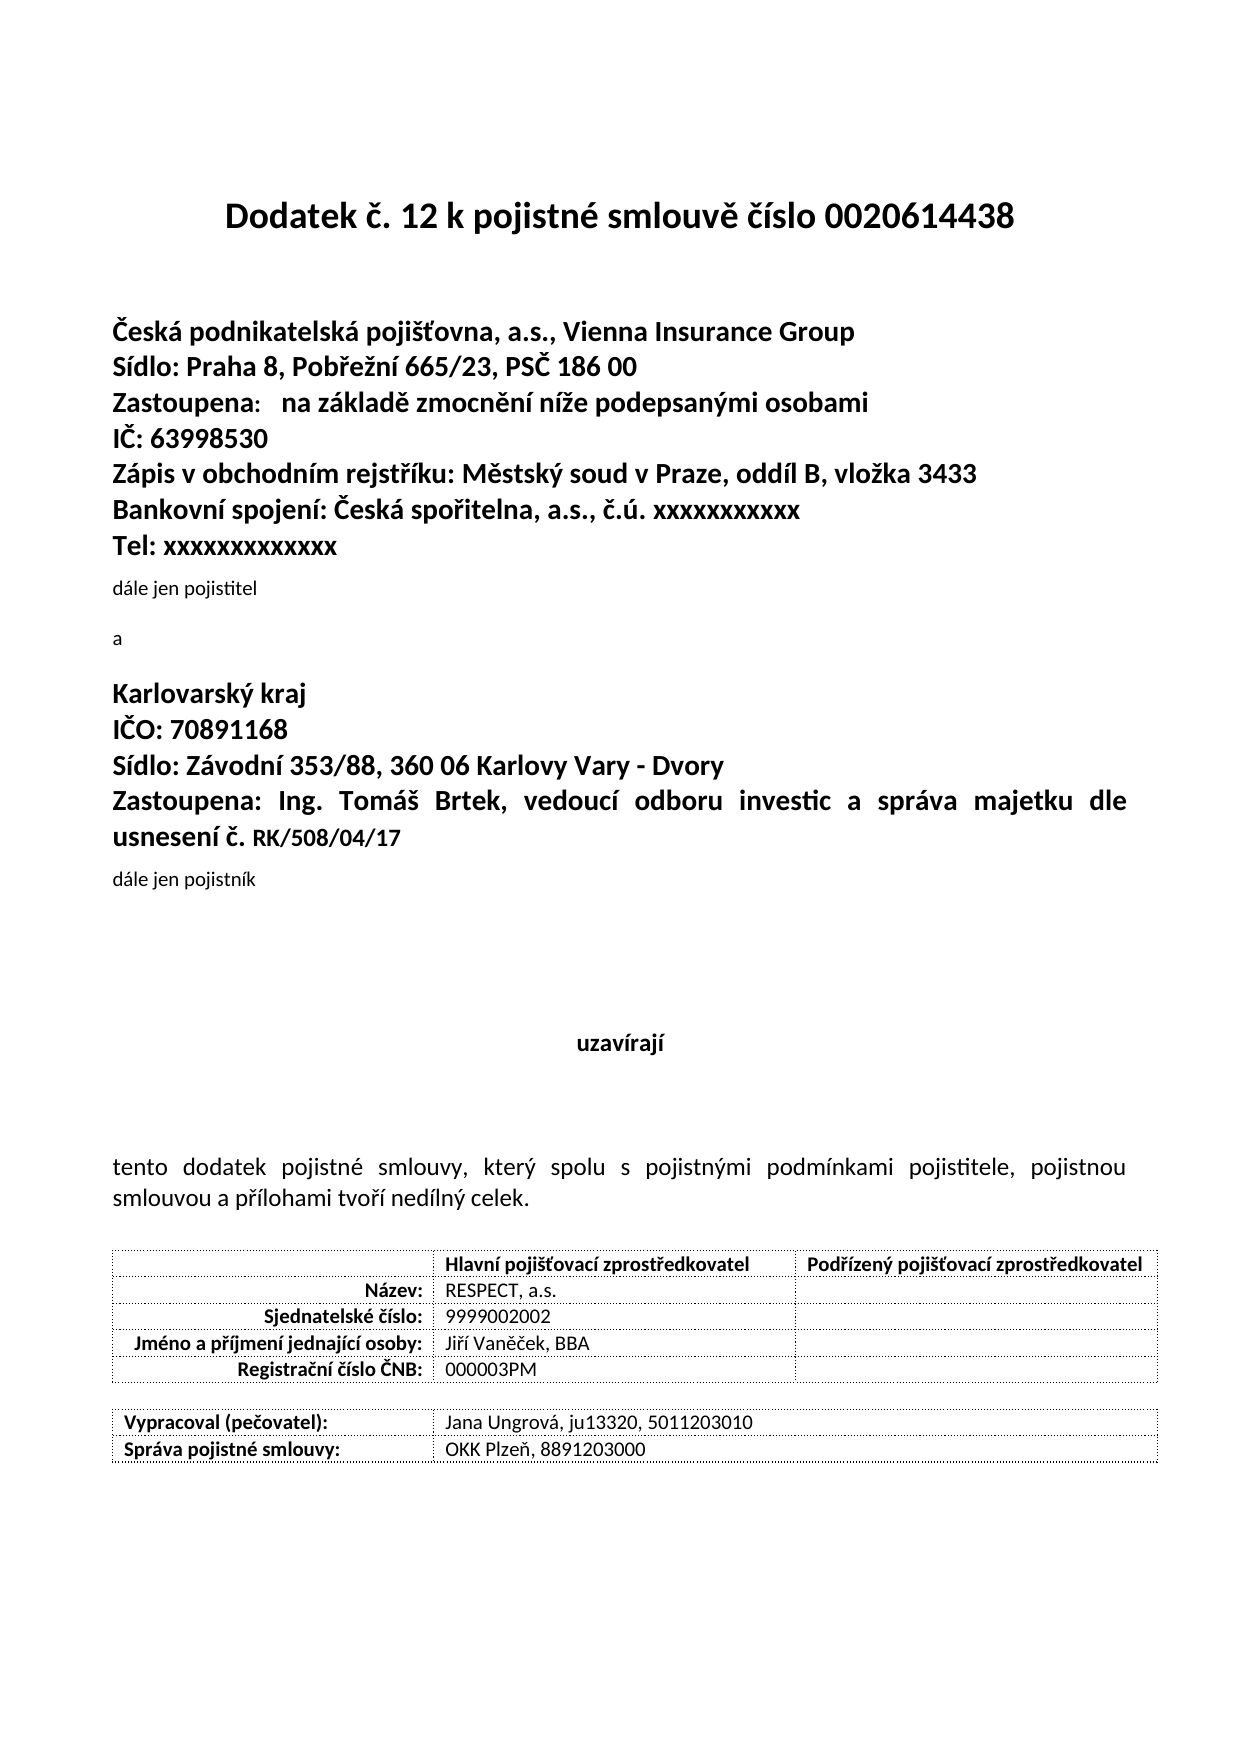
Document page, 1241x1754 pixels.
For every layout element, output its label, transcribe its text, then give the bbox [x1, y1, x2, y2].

table_header Vypracoval (pečovatel): [113, 1409, 434, 1435]
table_cell 9999002002 [434, 1303, 796, 1329]
subtitle IČ: 63998530 [112, 420, 1128, 455]
subtitle Bankovní spojení: Česká spořitelna, a.s., č.ú. xxxxxxxxxxx [112, 491, 1128, 527]
text a [112, 625, 1128, 651]
table_cell Jiří Vaněček, BBA [434, 1329, 796, 1356]
subtitle Zastoupena: na základě zmocnění níže podepsanými osobami [112, 384, 1128, 420]
table_header Hlavní pojišťovací zprostředkovatel [434, 1250, 796, 1276]
table_cell [796, 1329, 1158, 1356]
subtitle Sídlo: Praha 8, Pobřežní 665/23, PSČ 186 00 [112, 348, 1128, 384]
table_cell Registrační číslo ČNB: [113, 1356, 434, 1382]
text Karlovarský kraj [112, 676, 1128, 711]
table_header Jana Ungrová, ju13320, 5011203010 [434, 1409, 1158, 1435]
table_cell [796, 1356, 1158, 1382]
table_cell Správa pojistné smlouvy: [113, 1435, 434, 1461]
text IČO: 70891168 [112, 711, 1128, 747]
text dále jen pojistitel [112, 575, 1128, 600]
table_header [113, 1250, 434, 1276]
table_cell Název: [113, 1276, 434, 1303]
subtitle Zápis v obchodním rejstříku: Městský soud v Praze, oddíl B, vložka 3433 [112, 455, 1128, 491]
table_cell Sjednatelské číslo: [113, 1303, 434, 1329]
text tento dodatek pojistné smlouvy, který spolu s pojistnými podmínkami pojistitele, pojistnou smlouvou a přílohami tvoří nedílný celek. [112, 1151, 1128, 1212]
text Zastoupena: Ing. Tomáš Brtek, vedoucí odboru investic a správa majetku dle usnesení č. RK/508/04/17 [112, 782, 1128, 854]
table_cell 000003PM [434, 1356, 796, 1382]
subtitle Tel: xxxxxxxxxxxxx [112, 527, 1128, 562]
table_cell RESPECT, a.s. [434, 1276, 796, 1303]
text uzavírají [112, 1028, 1128, 1058]
table_cell [796, 1303, 1158, 1329]
text Česká podnikatelská pojišťovna, a.s., Vienna Insurance Group [112, 313, 1128, 348]
text dále jen pojistník [112, 866, 1128, 892]
table_cell Jméno a příjmení jednající osoby: [113, 1329, 434, 1356]
title Dodatek č. 12 k pojistné smlouvě číslo 0020614438 [112, 192, 1128, 238]
table_cell OKK Plzeň, 8891203000 [434, 1435, 1158, 1461]
table_header Podřízený pojišťovací zprostředkovatel [796, 1250, 1158, 1276]
table_cell [796, 1276, 1158, 1303]
text Sídlo: Závodní 353/88, 360 06 Karlovy Vary - Dvory [112, 747, 1128, 782]
